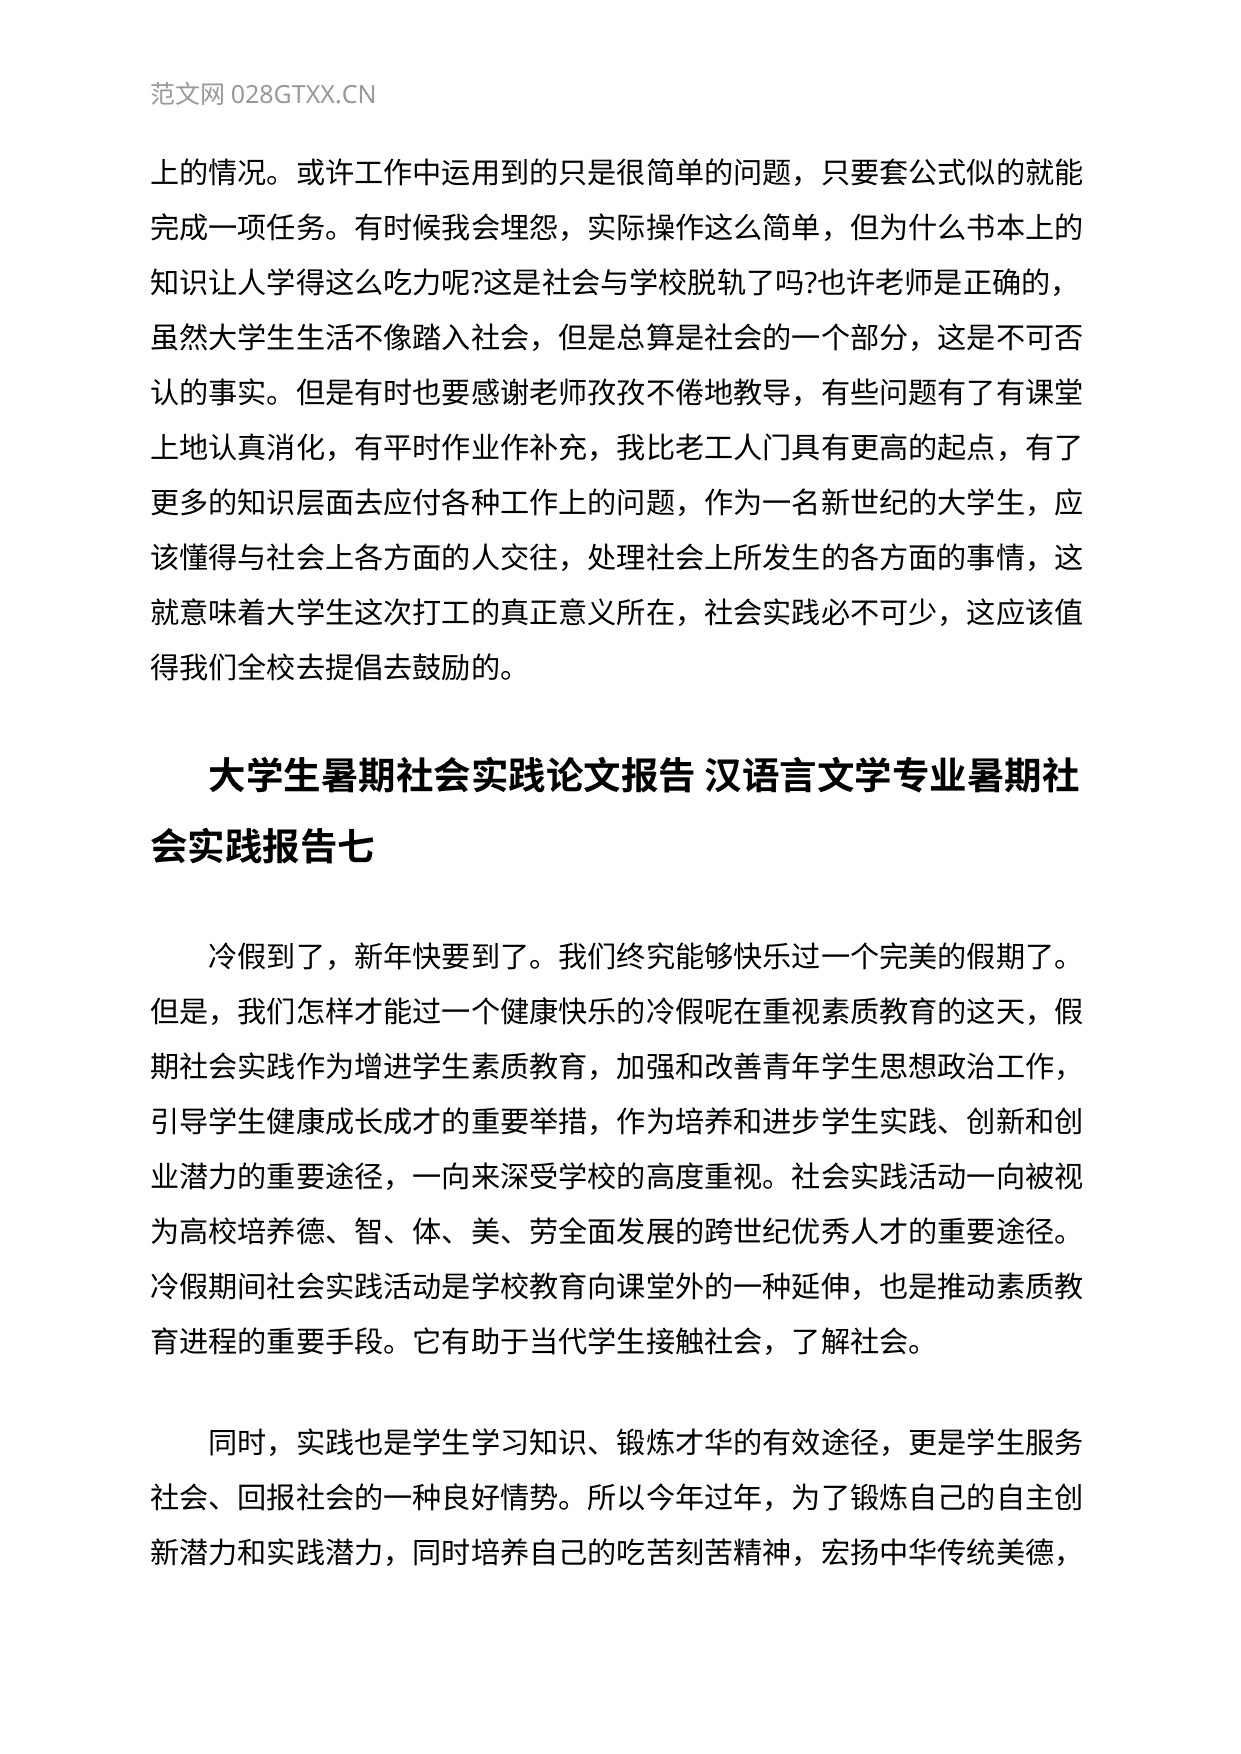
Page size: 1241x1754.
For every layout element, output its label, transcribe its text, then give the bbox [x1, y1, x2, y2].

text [150, 150, 1090, 686]
text 大学生暑期社会实践论文报告 汉语言文学专业暑期社会实践报告七 [150, 746, 1090, 871]
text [150, 1420, 1090, 1572]
text 冷假到了，新年快要到了。我们终究能够快乐过一个完美的假期了。但是，我们怎样才能过一个健康快乐的冷假呢在重视素质教育的这天，假期社会实践作为增进学生素质教育，加强和改善青年学生思想政治工作，引导学生健康成长成才的重要举措，作为培养和进步学生实践、创新和创业潜力的重要途径，一向来深受学校的高度重视。社会实践活动一向被视为高校培养德、智、体、美、劳全面发展的跨世纪优秀人才的重要途径。冷假期间社会实践活动是学校教育向课堂外的一种延伸，也是推动素质教育进程的重要手段。它有助于当代学生接触社会，了解社会。 [150, 934, 1090, 1360]
